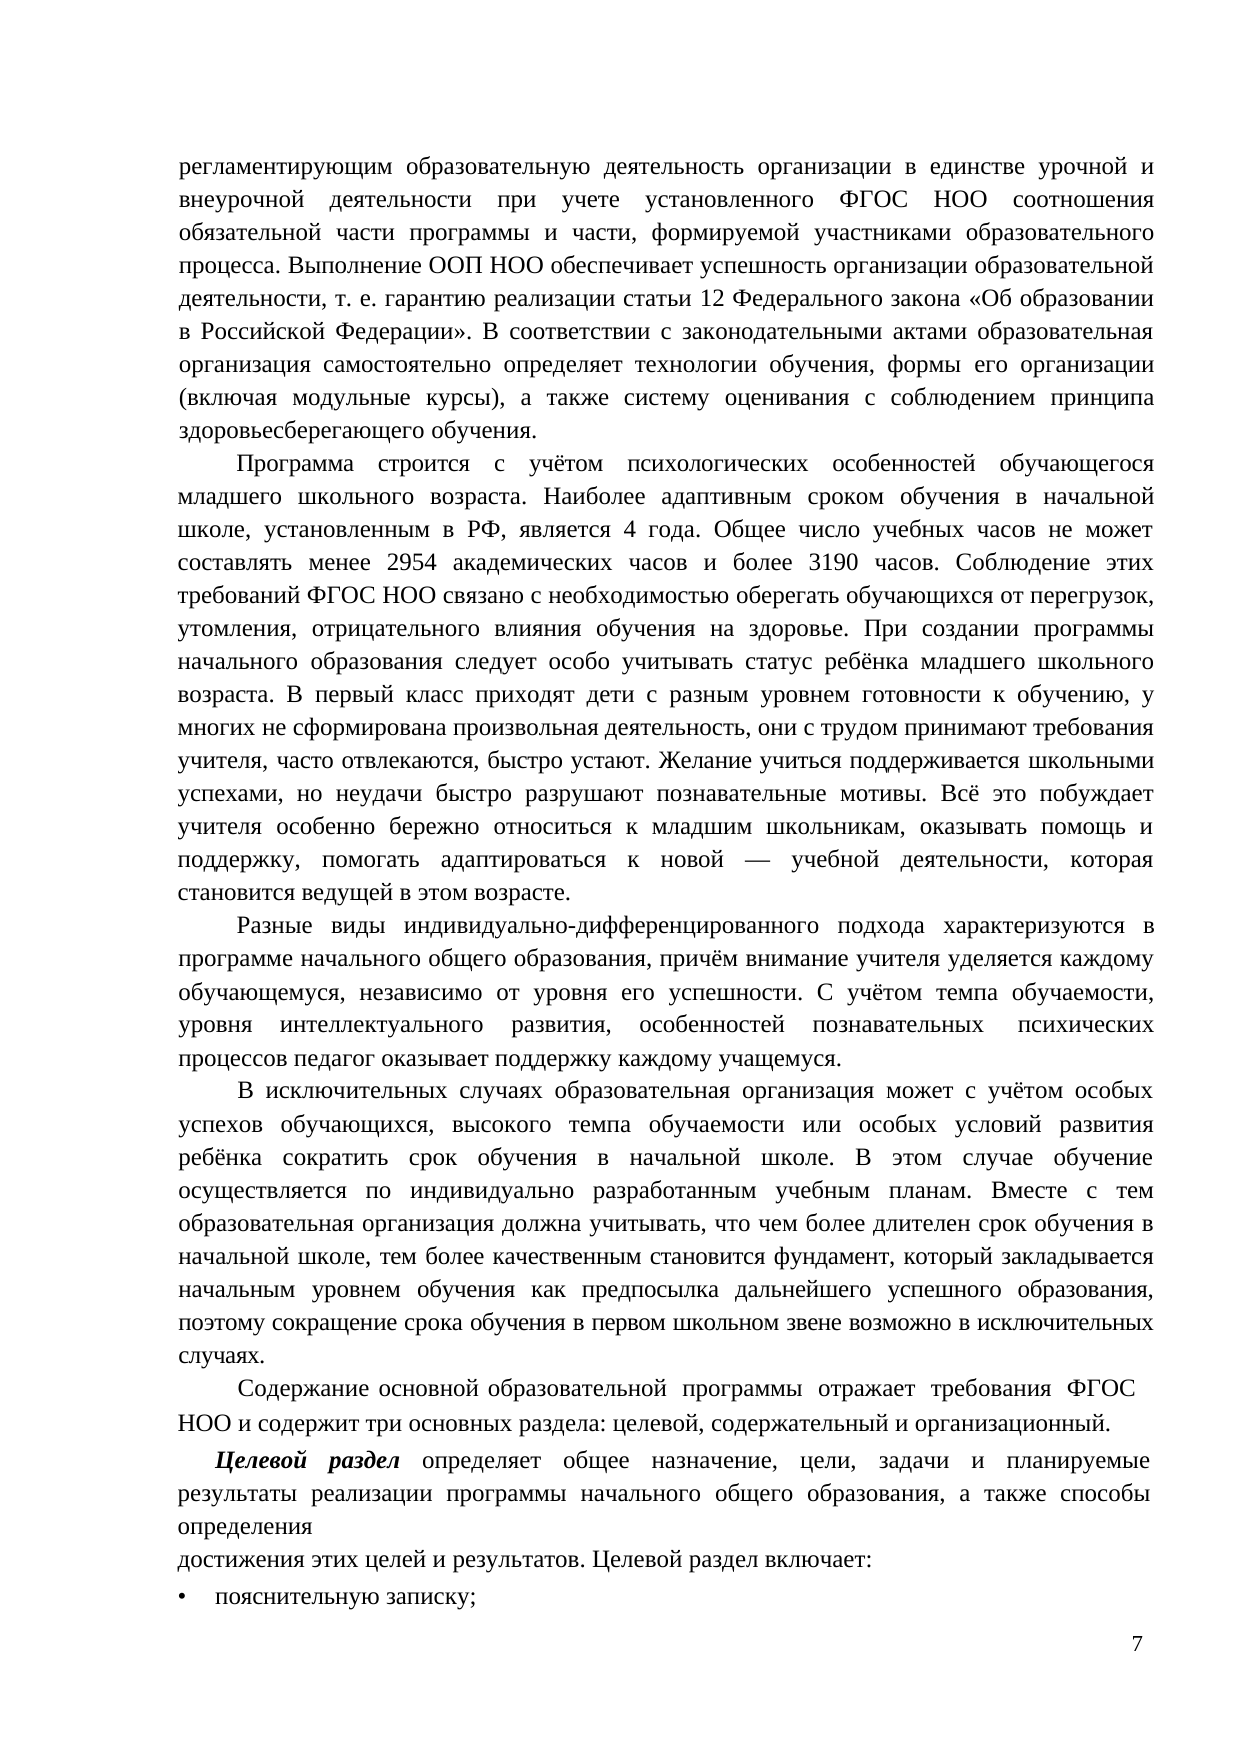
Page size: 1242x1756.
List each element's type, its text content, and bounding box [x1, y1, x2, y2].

text В исключительных случаях образовательная организация может с учётом особых успехов обучающихся, высокого темпа обучаемости или особых условий развития ребёнка сократить срок обучения в начальной школе. В этом случае обучение осуществляется по индивидуально разработанным учебным планам. Вместе с тем образовательная организация должна учитывать, что чем более длителен срок обучения в начальной школе, тем более качественным становится фундамент, который закладывается начальным уровнем обучения как предпосылка дальнейшего успешного образования, поэтому сокращение срока обучения в первом школьном звене возможно в исключительных случаях. [178, 1076, 1154, 1368]
text Программа строится с учётом психологических особенностей обучающегося младшего школьного возраста. Наиболее адаптивным сроком обучения в начальной школе, установленным в РФ, является 4 года. Общее число учебных часов не может составлять менее 2954 академических часов и более 3190 часов. Соблюдение этих требований ФГОС НОО связано с необходимостью оберегать обучающихся от перегрузок, утомления, отрицательного влияния обучения на здоровье. При создании программы начального образования следует особо учитывать статус ребёнка младшего школьного возраста. В первый класс приходят дети с разным уровнем готовности к обучению, у многих не сформирована произвольная деятельность, они с трудом принимают требования учителя, часто отвлекаются, быстро устают. Желание учиться поддерживается школьными успехами, но неудачи быстро разрушают познавательные мотивы. Всё это побуждает учителя особенно бережно относиться к младшим школьникам, оказывать помощь и поддержку, помогать адаптироваться к новой — учебной деятельности, которая становится ведущей в этом возрасте. [177, 448, 1154, 906]
text НОО и содержит три основных раздела: целевой, содержательный и организационный. [177, 1408, 1242, 1436]
text Содержание основной образовательной программы отражает требования ФГОС [237, 1373, 1242, 1402]
text достижения этих целей и результатов. Целевой раздел включает: [177, 1544, 1242, 1573]
text Целевой раздел определяет общее назначение, цели, задачи и планируемые результаты реализации программы начального общего образования, а также способы определения [177, 1445, 1150, 1540]
text Разные виды индивидуально-дифференцированного подхода характеризуются в программе начального общего образования, причём внимание учителя уделяется каждому обучающемуся, независимо от уровня его успешности. С учётом темпа обучаемости, уровня интеллектуального развития, особенностей познавательных психических процессов педагог оказывает поддержку каждому учащемуся. [178, 911, 1154, 1071]
text регламентирующим образовательную деятельность организации в единстве урочной и внеурочной деятельности при учете установленного ФГОС НОО соотношения обязательной части программы и части, формируемой участниками образовательного процесса. Выполнение ООП НОО обеспечивает успешность организации образовательной деятельности, т. е. гарантию реализации статьи 12 Федерального закона «Об образовании в Российской Федерации». В соответствии с законодательными актами образовательная организация самостоятельно определяет технологии обучения, формы его организации (включая модульные курсы), а также систему оценивания с соблюдением принципа здоровьесберегающего обучения. [178, 151, 1154, 444]
list пояснительную записку; [177, 1581, 1242, 1610]
